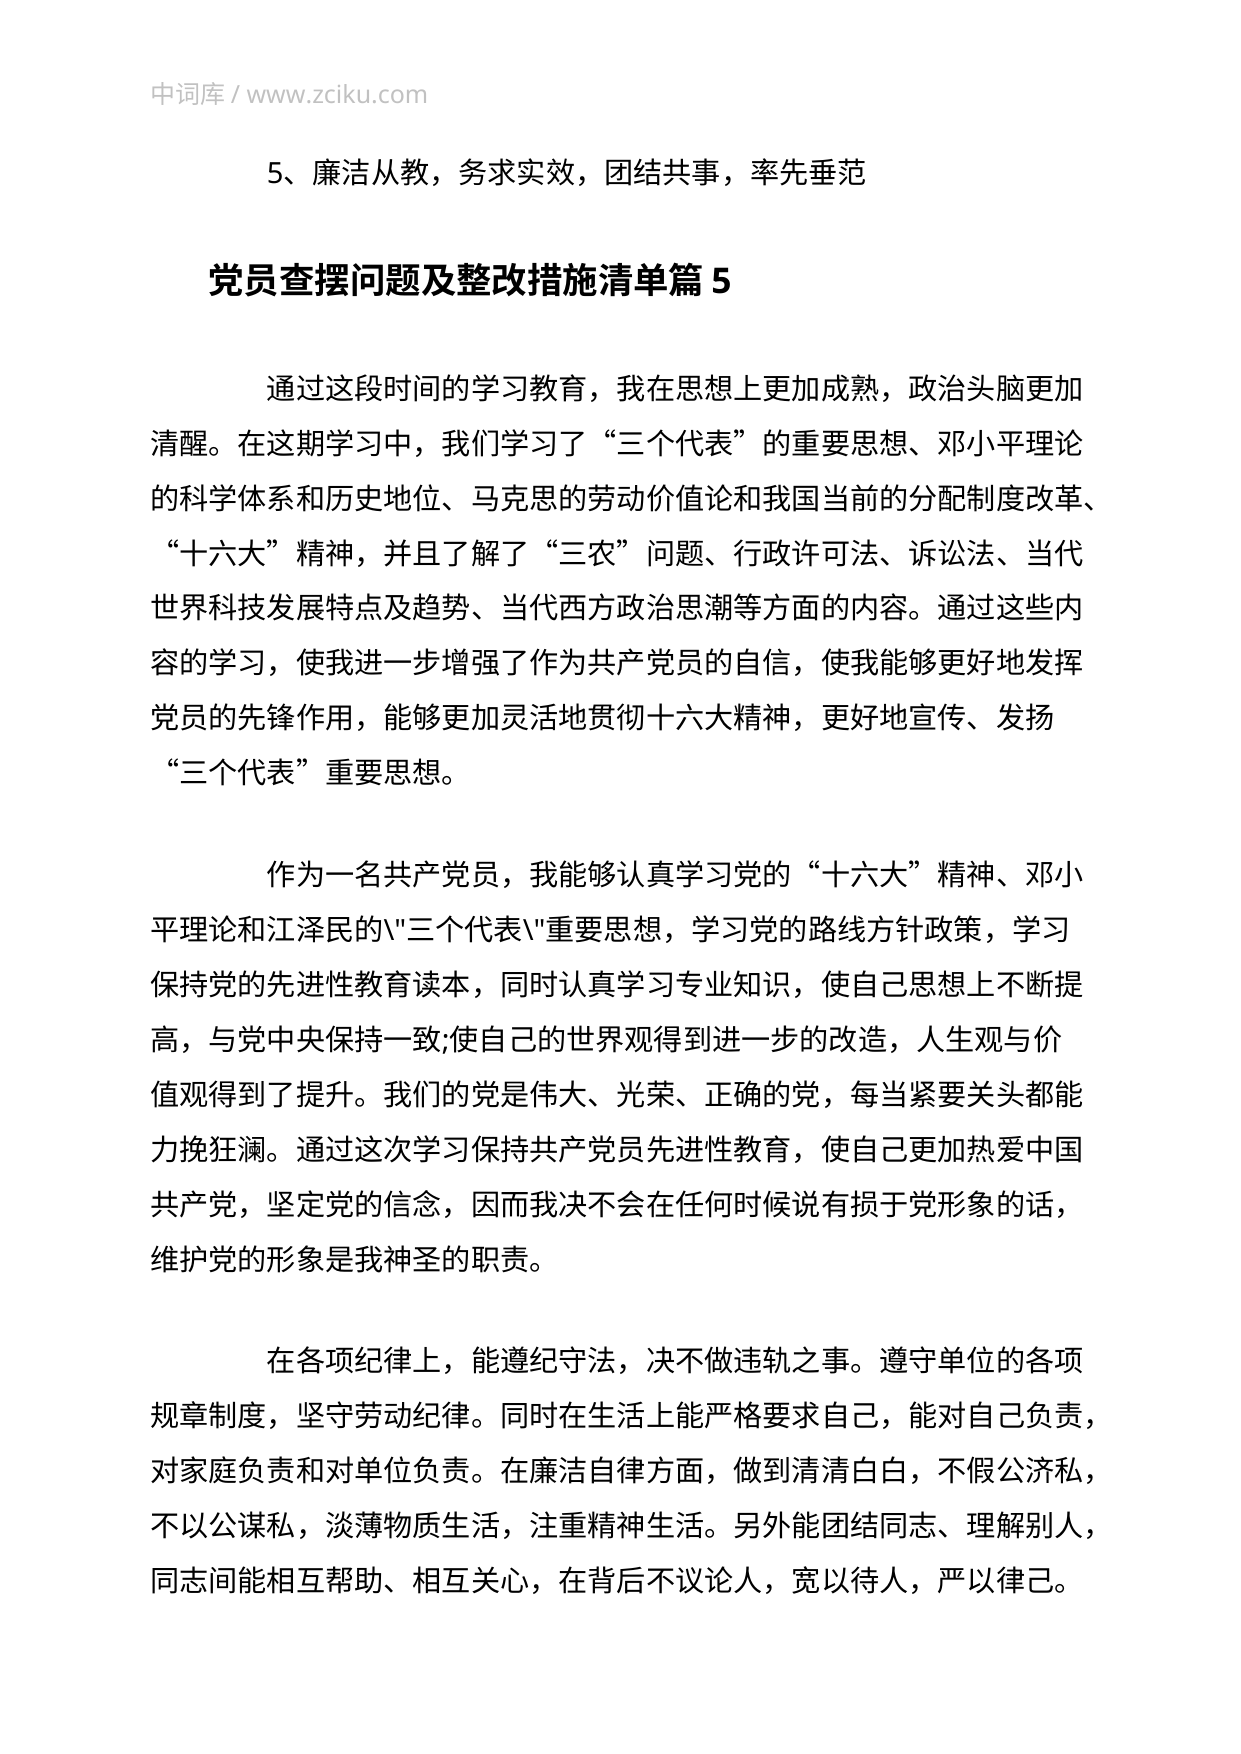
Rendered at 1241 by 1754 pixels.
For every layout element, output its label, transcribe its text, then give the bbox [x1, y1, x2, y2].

text 党员查摆问题及整改措施清单篇5 [150, 252, 1090, 303]
text 5、廉洁从教，务求实效，团结共事，率先垂范 [150, 150, 1090, 192]
text 作为一名共产党员，我能够认真学习党的“十六大”精神、邓小平理论和江泽民的\"三个代表\"重要思想，学习党的路线方针政策，学习保持党的先进性教育读本，同时认真学习专业知识，使自己思想上不断提高，与党中央保持一致;使自己的世界观得到进一步的改造，人生观与价值观得到了提升。我们的党是伟大、光荣、正确的党，每当紧要关头都能力挽狂澜。通过这次学习保持共产党员先进性教育，使自己更加热爱中国共产党，坚定党的信念，因而我决不会在任何时候说有损于党形象的话，维护党的形象是我神圣的职责。 [150, 852, 1090, 1278]
text 通过这段时间的学习教育，我在思想上更加成熟，政治头脑更加清醒。在这期学习中，我们学习了“三个代表”的重要思想、邓小平理论的科学体系和历史地位、马克思的劳动价值论和我国当前的分配制度改革、“十六大”精神，并且了解了“三农”问题、行政许可法、诉讼法、当代世界科技发展特点及趋势、当代西方政治思潮等方面的内容。通过这些内容的学习，使我进一步增强了作为共产党员的自信，使我能够更好地发挥党员的先锋作用，能够更加灵活地贯彻十六大精神，更好地宣传、发扬“三个代表”重要思想。 [150, 366, 1090, 792]
text 在各项纪律上，能遵纪守法，决不做违轨之事。遵守单位的各项规章制度，坚守劳动纪律。同时在生活上能严格要求自己，能对自己负责，对家庭负责和对单位负责。在廉洁自律方面，做到清清白白，不假公济私，不以公谋私，淡薄物质生活，注重精神生活。另外能团结同志、理解别人，同志间能相互帮助、相互关心，在背后不议论人，宽以待人，严以律己。 [150, 1338, 1090, 1600]
